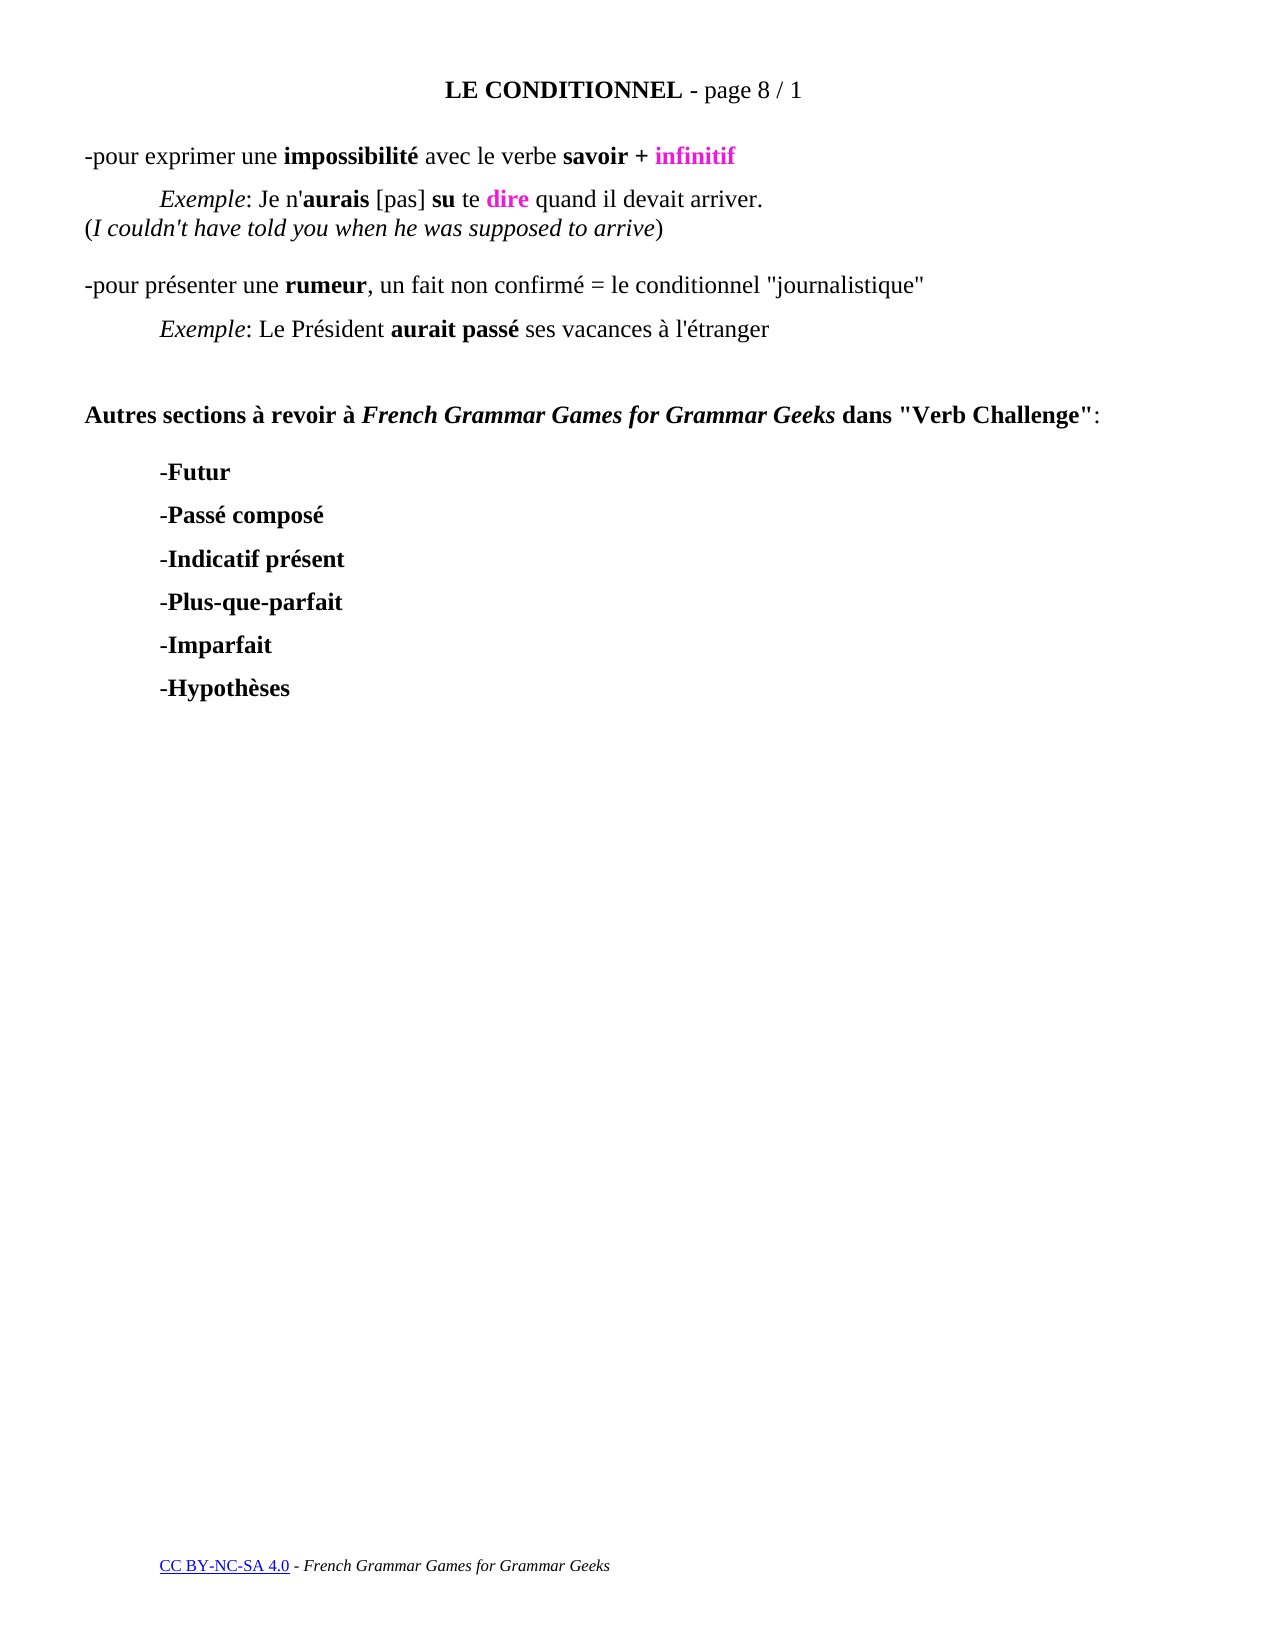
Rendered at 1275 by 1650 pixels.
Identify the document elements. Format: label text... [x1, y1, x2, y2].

text Autres sections à revoir à French Grammar Games for Grammar Geeks dans "Verb Challenge": [84, 400, 1181, 429]
text -Passé composé [159, 501, 1087, 529]
text -pour présenter une rumeur, un fait non confirmé = le conditionnel "journalistique" [84, 271, 1087, 299]
text -pour exprimer une impossibilité avec le verbe savoir + infinitif [84, 141, 1087, 170]
text -Hypothèses [159, 673, 1087, 702]
text Exemple: Je n'aurais [pas] su te dire quand il devait arriver. [84, 184, 1162, 213]
text -Futur [159, 457, 1087, 486]
text Exemple: Le Président aurait passé ses vacances à l'étranger [84, 314, 1162, 342]
text -Plus-que-parfait [159, 587, 1087, 616]
text -Imparfait [159, 630, 1087, 659]
text (I couldn't have told you when he was supposed to arrive) [84, 213, 1219, 242]
text -Indicatif présent [159, 544, 1087, 572]
